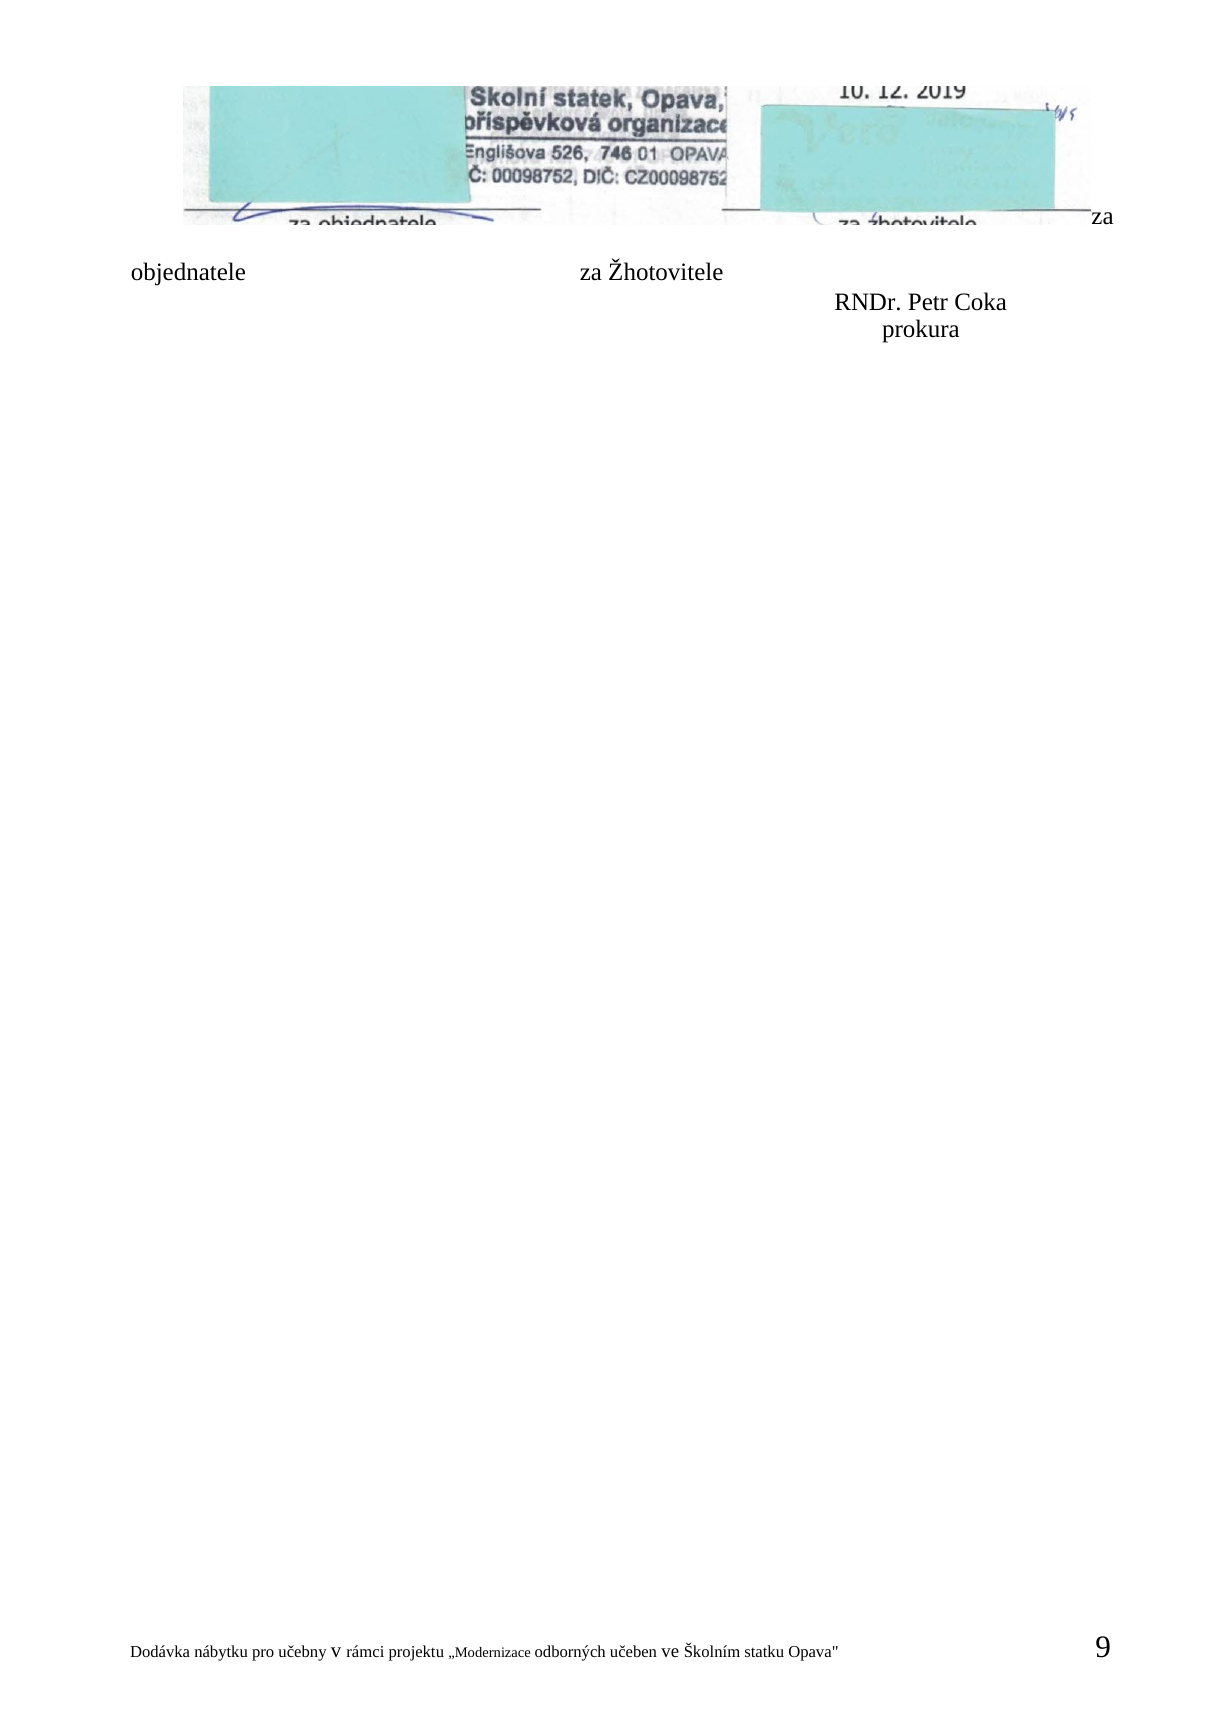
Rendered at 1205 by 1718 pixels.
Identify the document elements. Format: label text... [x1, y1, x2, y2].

picture [183, 86, 1092, 225]
text RNDr. Petr Coka prokura [801, 289, 1041, 343]
